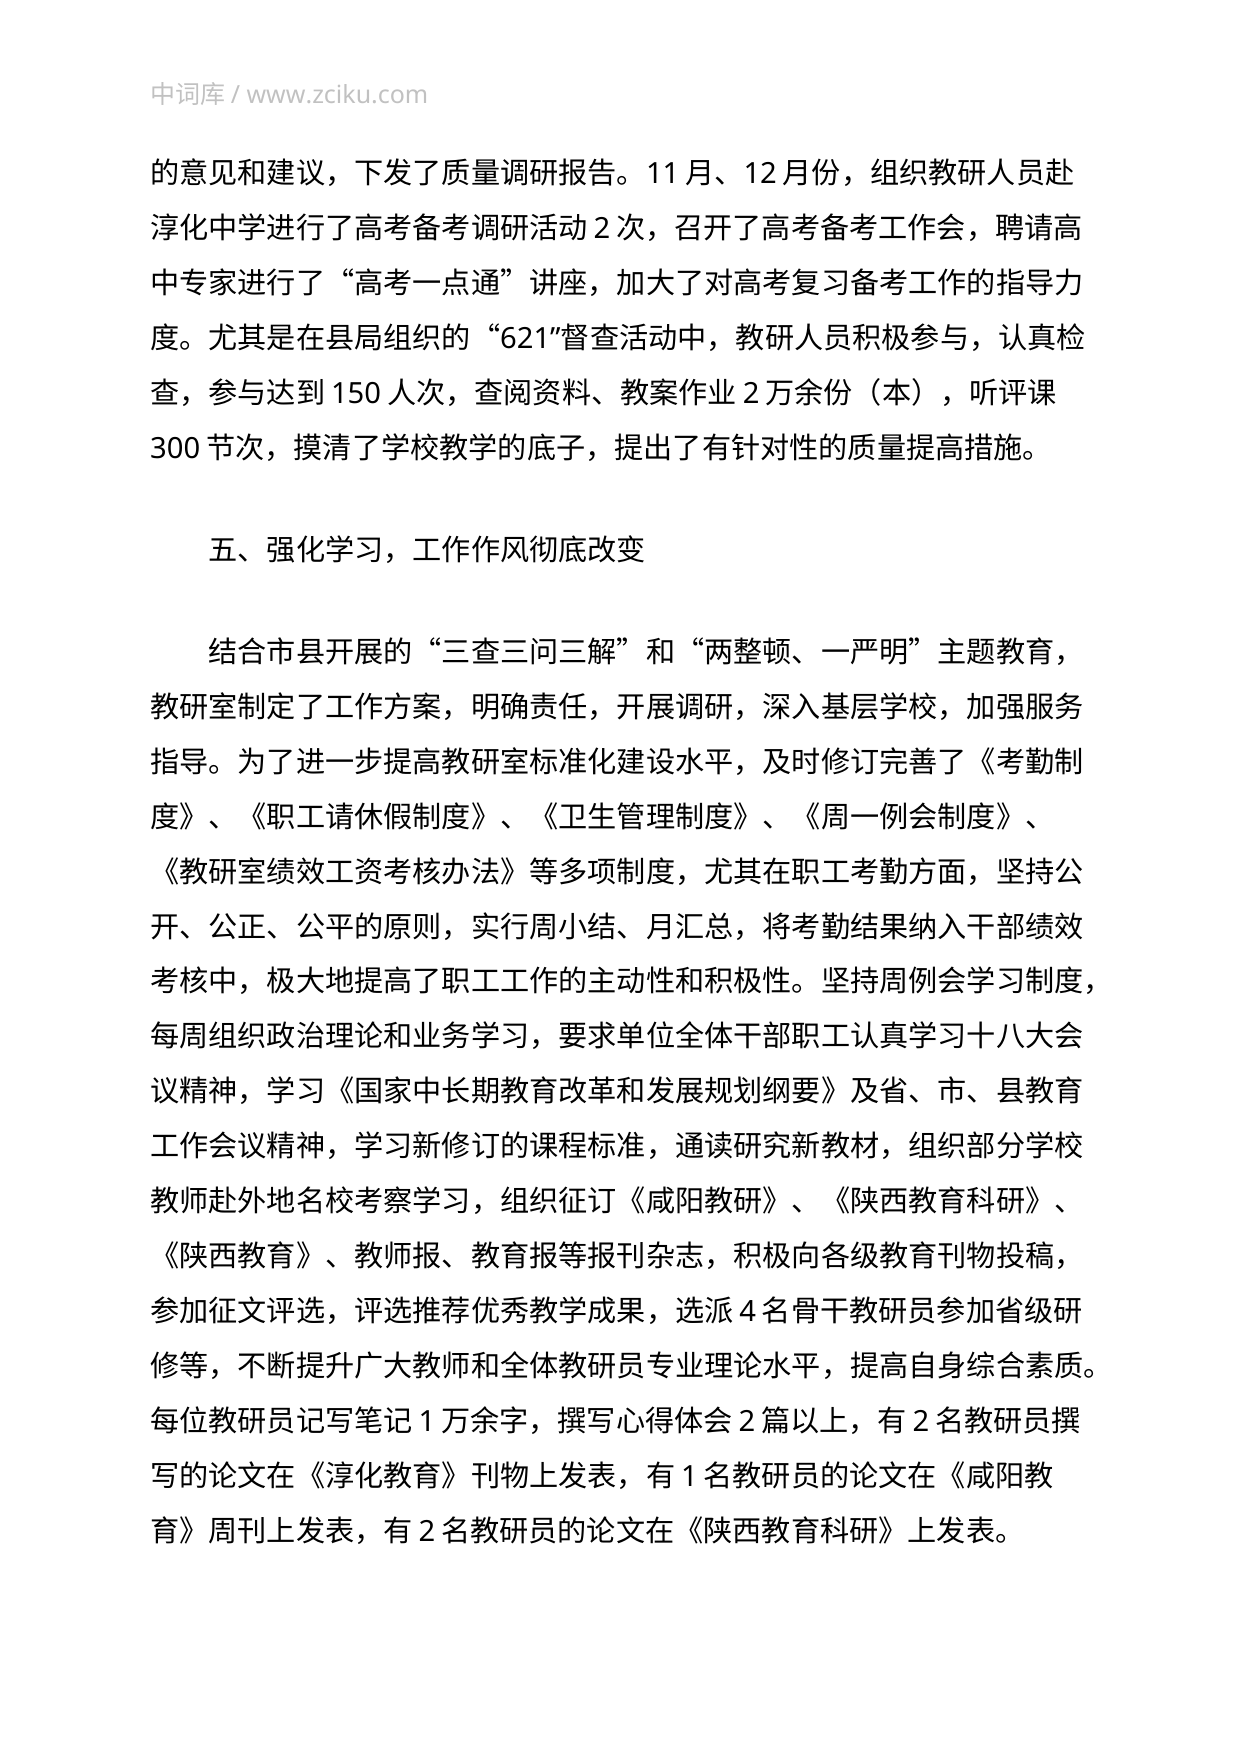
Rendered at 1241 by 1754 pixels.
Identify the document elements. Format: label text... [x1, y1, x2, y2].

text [150, 150, 1090, 467]
text 结合市县开展的“三查三问三解”和“两整顿、一严明”主题教育，教研室制定了工作方案，明确责任，开展调研，深入基层学校，加强服务指导。为了进一步提高教研室标准化建设水平，及时修订完善了《考勤制度》、《职工请休假制度》、《卫生管理制度》、《周一例会制度》、《教研室绩效工资考核办法》等多项制度，尤其在职工考勤方面，坚持公开、公正、公平的原则，实行周小结、月汇总，将考勤结果纳入干部绩效考核中，极大地提高了职工工作的主动性和积极性。坚持周例会学习制度，每周组织政治理论和业务学习，要求单位全体干部职工认真学习十八大会议精神，学习《国家中长期教育改革和发展规划纲要》及省、市、县教育工作会议精神，学习新修订的课程标准，通读研究新教材，组织部分学校教师赴外地名校考察学习，组织征订《咸阳教研》、《陕西教育科研》、《陕西教育》、教师报、教育报等报刊杂志，积极向各级教育刊物投稿，参加征文评选，评选推荐优秀教学成果，选派4名骨干教研员参加省级研修等，不断提升广大教师和全体教研员专业理论水平，提高自身综合素质。每位教研员记写笔记1万余字，撰写心得体会2篇以上，有2名教研员撰写的论文在《淳化教育》刊物上发表，有1名教研员的论文在《咸阳教育》周刊上发表，有2名教研员的论文在《陕西教育科研》上发表。 [150, 629, 1090, 1550]
text 五、强化学习，工作作风彻底改变 [150, 527, 1090, 569]
